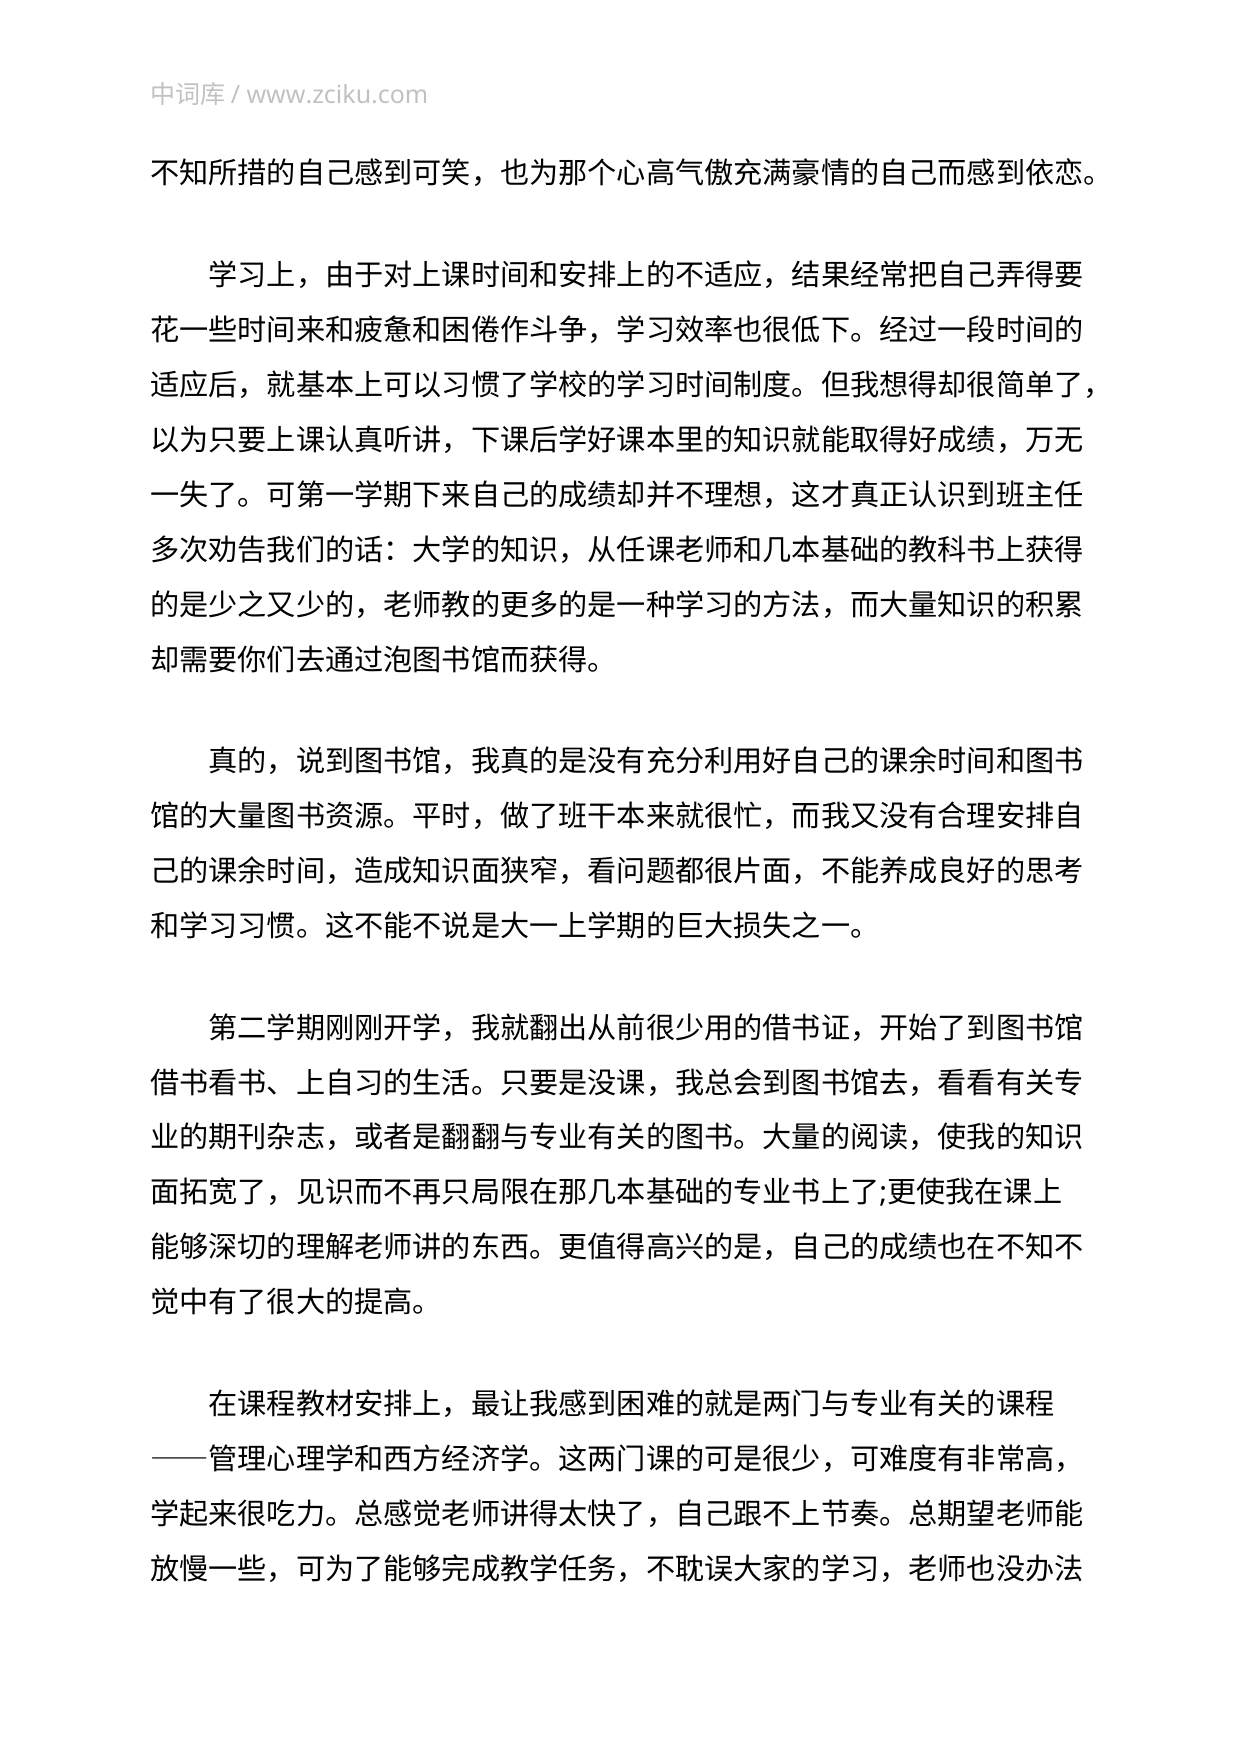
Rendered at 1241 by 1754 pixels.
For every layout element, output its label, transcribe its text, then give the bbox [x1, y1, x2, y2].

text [150, 1381, 1090, 1588]
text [150, 150, 1090, 192]
text 真的，说到图书馆，我真的是没有充分利用好自己的课余时间和图书馆的大量图书资源。平时，做了班干本来就很忙，而我又没有合理安排自己的课余时间，造成知识面狭窄，看问题都很片面，不能养成良好的思考和学习习惯。这不能不说是大一上学期的巨大损失之一。 [150, 738, 1090, 945]
text 第二学期刚刚开学，我就翻出从前很少用的借书证，开始了到图书馆借书看书、上自习的生活。只要是没课，我总会到图书馆去，看看有关专业的期刊杂志，或者是翻翻与专业有关的图书。大量的阅读，使我的知识面拓宽了，见识而不再只局限在那几本基础的专业书上了;更使我在课上能够深切的理解老师讲的东西。更值得高兴的是，自己的成绩也在不知不觉中有了很大的提高。 [150, 1004, 1090, 1321]
text 学习上，由于对上课时间和安排上的不适应，结果经常把自己弄得要花一些时间来和疲惫和困倦作斗争，学习效率也很低下。经过一段时间的适应后，就基本上可以习惯了学校的学习时间制度。但我想得却很简单了，以为只要上课认真听讲，下课后学好课本里的知识就能取得好成绩，万无一失了。可第一学期下来自己的成绩却并不理想，这才真正认识到班主任多次劝告我们的话：大学的知识，从任课老师和几本基础的教科书上获得的是少之又少的，老师教的更多的是一种学习的方法，而大量知识的积累却需要你们去通过泡图书馆而获得。 [150, 252, 1090, 678]
